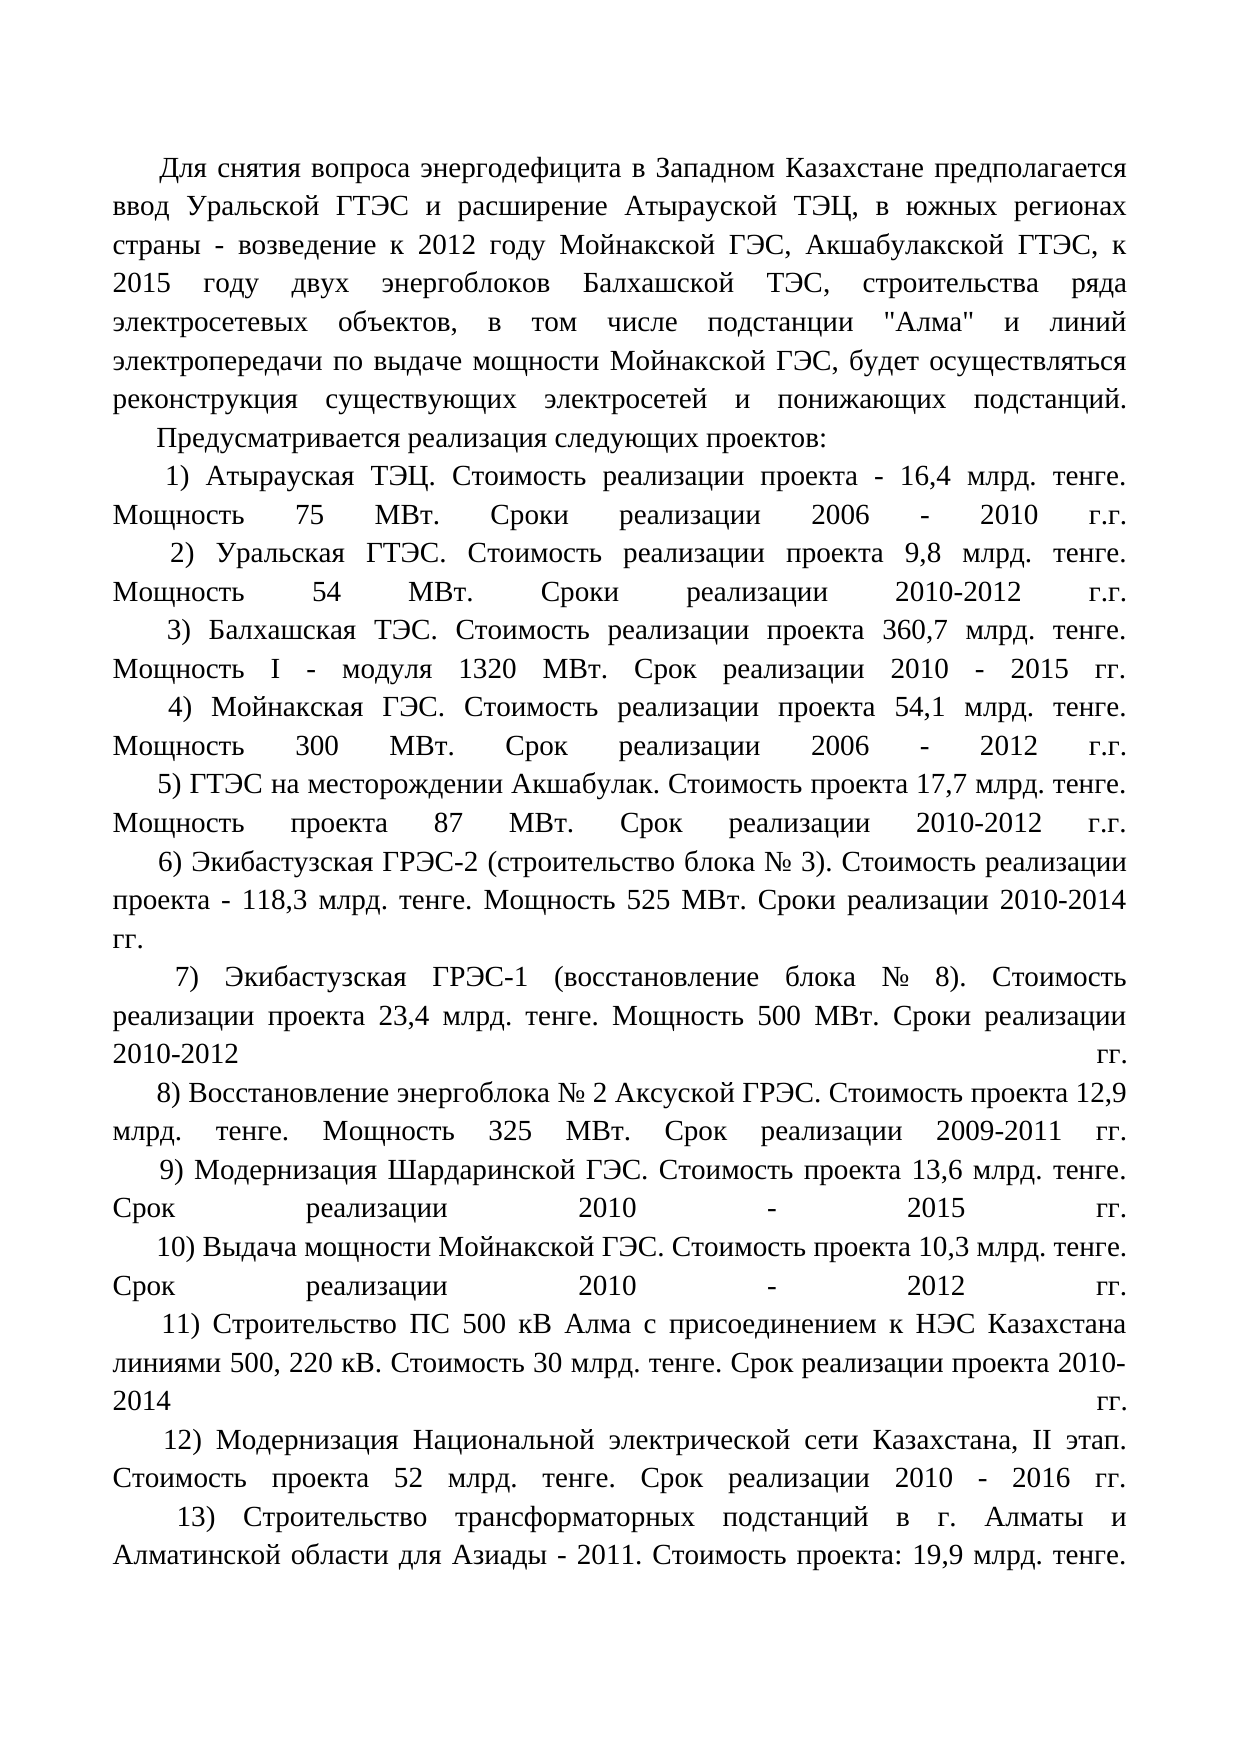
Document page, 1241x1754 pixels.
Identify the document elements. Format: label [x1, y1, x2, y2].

text [112, 458, 1128, 1571]
text [112, 150, 1128, 453]
